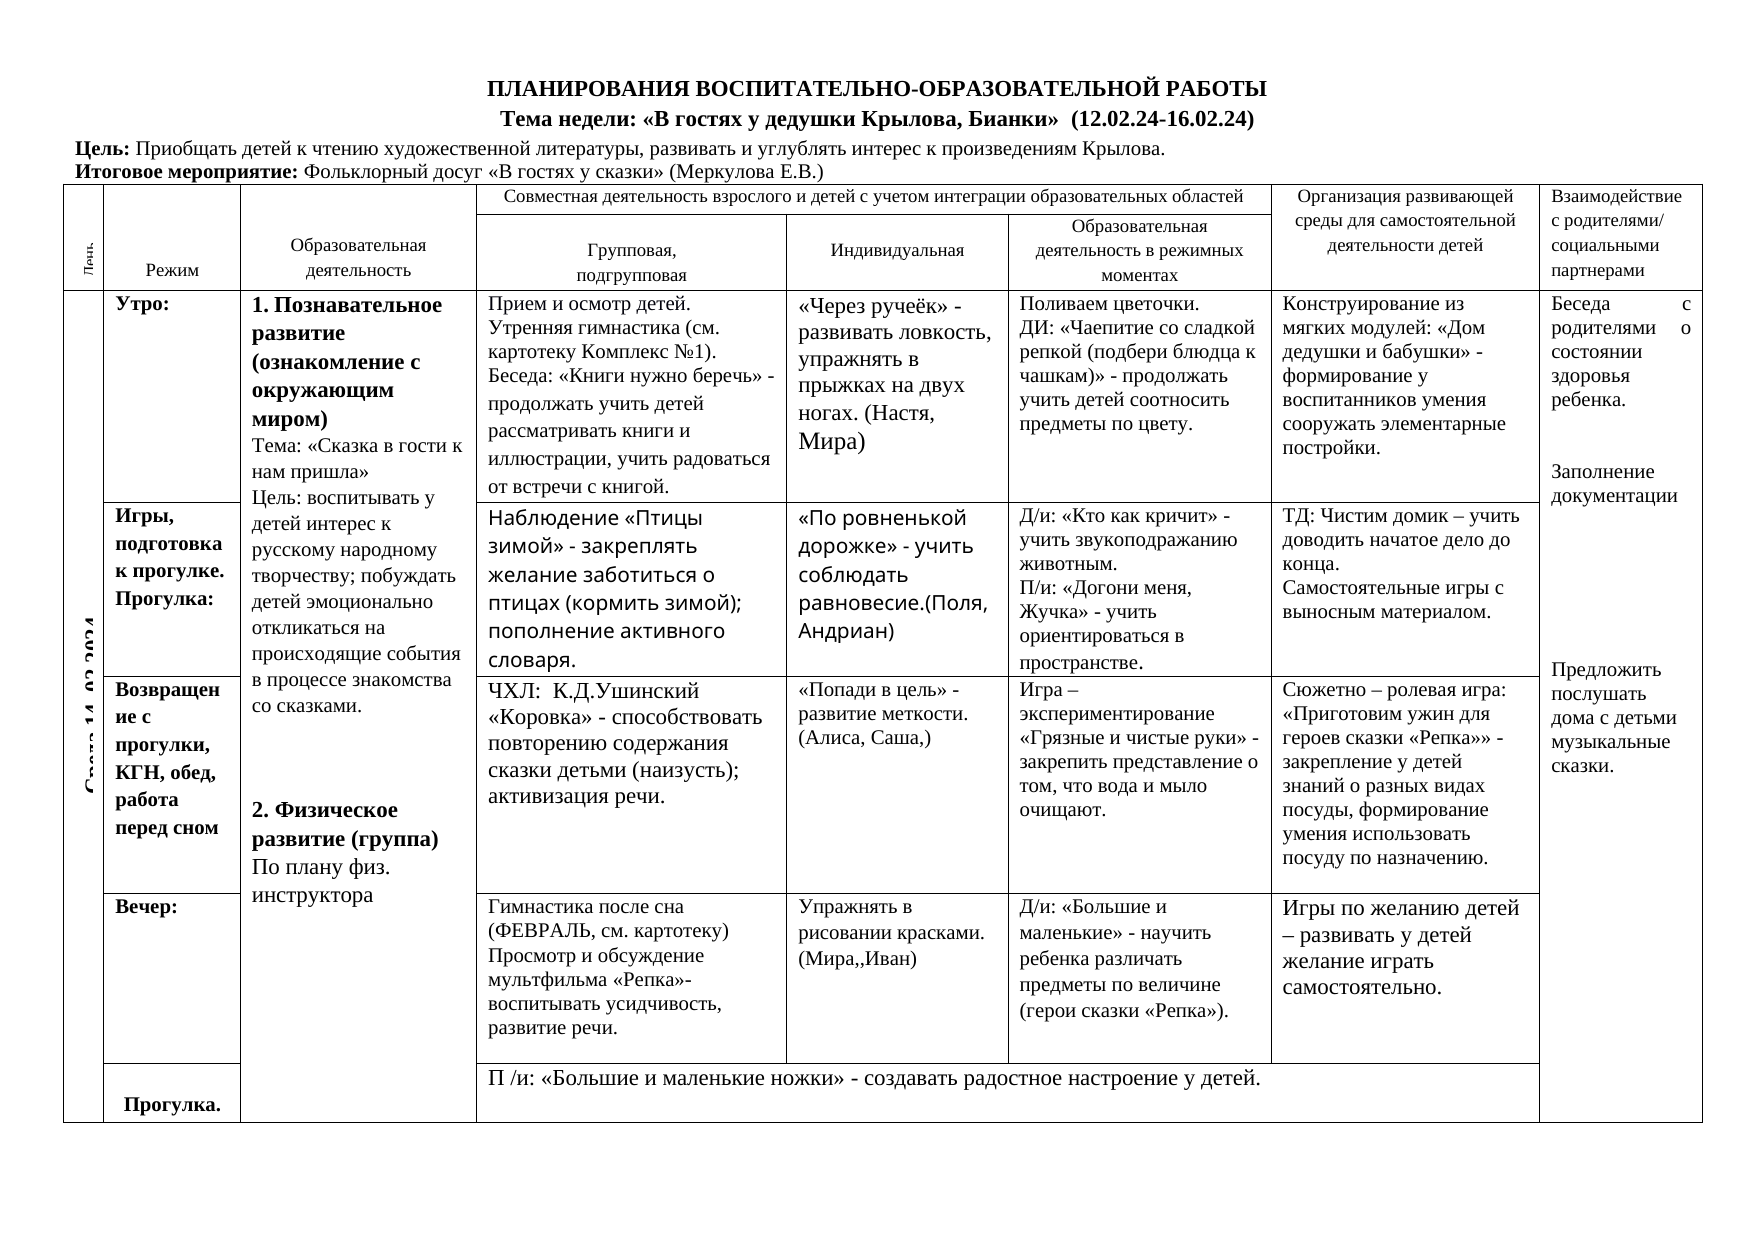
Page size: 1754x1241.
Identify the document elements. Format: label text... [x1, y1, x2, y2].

table_cell Прогулка. [104, 1064, 240, 1122]
table_cell Д/и: «Кто как кричит» - учить звукоподражанию животным. П/и: «Догони меня, Жучка» - учить ориентироваться в пространстве. [1009, 503, 1271, 676]
table_cell Вечер: [104, 894, 240, 1063]
text ПЛАНИРОВАНИЯ ВОСПИТАТЕЛЬНО-ОБРАЗОВАТЕЛЬНОЙ РАБОТЫ [75, 75, 1679, 101]
table_cell ЧХЛ: К.Д.Ушинский «Коровка» - способствовать повторению содержания сказки детьми (наизусть); активизация речи. [477, 677, 786, 893]
table_cell Образовательная деятельность в режимных моментах [1009, 215, 1271, 290]
table_cell Наблюдение «Птицы зимой» - закреплять желание заботиться о птицах (кормить зимой); пополнение активного словаря. [477, 503, 786, 676]
table_cell Беседа с родителями о состоянии здоровья ребенка. Заполнение документации Предложить послушать дома с детьми музыкальные сказки. [1540, 291, 1702, 1122]
table_cell Возвращение с прогулки, КГН, обед, работа перед сном [104, 677, 240, 893]
table_cell Игры по желанию детей – развивать у детей желание играть самостоятельно. [1272, 894, 1539, 1063]
table_cell Среда 14..02.2024 [64, 291, 103, 1122]
table_cell Д/и: «Большие и маленькие» - научить ребенка различать предметы по величине (герои сказки «Репка»). [1009, 894, 1271, 1063]
table_cell Индивидуальная [787, 215, 1008, 290]
table_header Совместная деятельность взрослого и детей с учетом интеграции образовательных областей [477, 185, 1271, 213]
text Цель: Приобщать детей к чтению художественной литературы, развивать и углублять интерес к произведениям Крылова. [75, 135, 1679, 159]
table_cell Конструирование из мягких модулей: «Дом дедушки и бабушки» - формирование у воспитанников умения сооружать элементарные постройки. [1272, 291, 1539, 502]
table_cell «Через ручеёк» - развивать ловкость, упражнять в прыжках на двух ногах. (Настя, Мира) [787, 291, 1008, 502]
table_cell Утро: [104, 291, 240, 502]
table_cell ТД: Чистим домик – учить доводить начатое дело до конца. Самостоятельные игры с выносным материалом. [1272, 503, 1539, 676]
table_header Образовательная деятельность [241, 185, 476, 290]
table_cell Игры, подготовка к прогулке. Прогулка: [104, 503, 240, 676]
table_cell П /и: «Большие и маленькие ножки» - создавать радостное настроение у детей. [477, 1064, 1539, 1122]
table_header День недели [64, 185, 103, 290]
table_cell «Попади в цель» - развитие меткости. (Алиса, Саша,) [787, 677, 1008, 893]
table_cell Игра – экспериментирование «Грязные и чистые руки» - закрепить представление о том, что вода и мыло очищают. [1009, 677, 1271, 893]
table_cell Упражнять в рисовании красками. (Мира,,Иван) [787, 894, 1008, 1063]
table_header Режим [104, 185, 240, 290]
table_cell Сюжетно – ролевая игра: «Приготовим ужин для героев сказки «Репка»» - закрепление у детей знаний о разных видах посуды, формирование умения использовать посуду по назначению. [1272, 677, 1539, 893]
table_cell Прием и осмотр детей. Утренняя гимнастика (см. картотеку Комплекс №1). Беседа: «Книги нужно беречь» - продолжать учить детей рассматривать книги и иллюстрации, учить радоваться от встречи с книгой. [477, 291, 786, 502]
table_cell Поливаем цветочки. ДИ: «Чаепитие со сладкой репкой (подбери блюдца к чашкам)» - продолжать учить детей соотносить предметы по цвету. [1009, 291, 1271, 502]
text Итоговое мероприятие: Фольклорный досуг «В гостях у сказки» (Меркулова Е.В.) [75, 159, 1679, 183]
table_header Взаимодействие с родителями/ социальными партнерами [1540, 185, 1702, 290]
table_cell «По ровненькой дорожке» - учить соблюдать равновесие.(Поля, Андриан) [787, 503, 1008, 676]
table_cell Гимнастика после сна (ФЕВРАЛЬ, см. картотеку) Просмотр и обсуждение мультфильма «Репка»- воспитывать усидчивость, развитие речи. [477, 894, 786, 1063]
table_cell 1. Познавательное развитие (ознакомление с окружающим миром) Тема: «Сказка в гости к нам пришла» Цель: воспитывать у детей интерес к русскому народному творчеству; побуждать детей эмоционально откликаться на происходящие события в процессе знакомства со сказками. 2. Физическое развитие (группа) По плану физ. инструктора [241, 291, 476, 1122]
table_cell Групповая, подгрупповая [477, 215, 786, 290]
text Тема недели: «В гостях у дедушки Крылова, Бианки» (12.02.24-16.02.24) [75, 105, 1679, 132]
table_header Организация развивающей среды для самостоятельной деятельности детей [1272, 185, 1539, 290]
